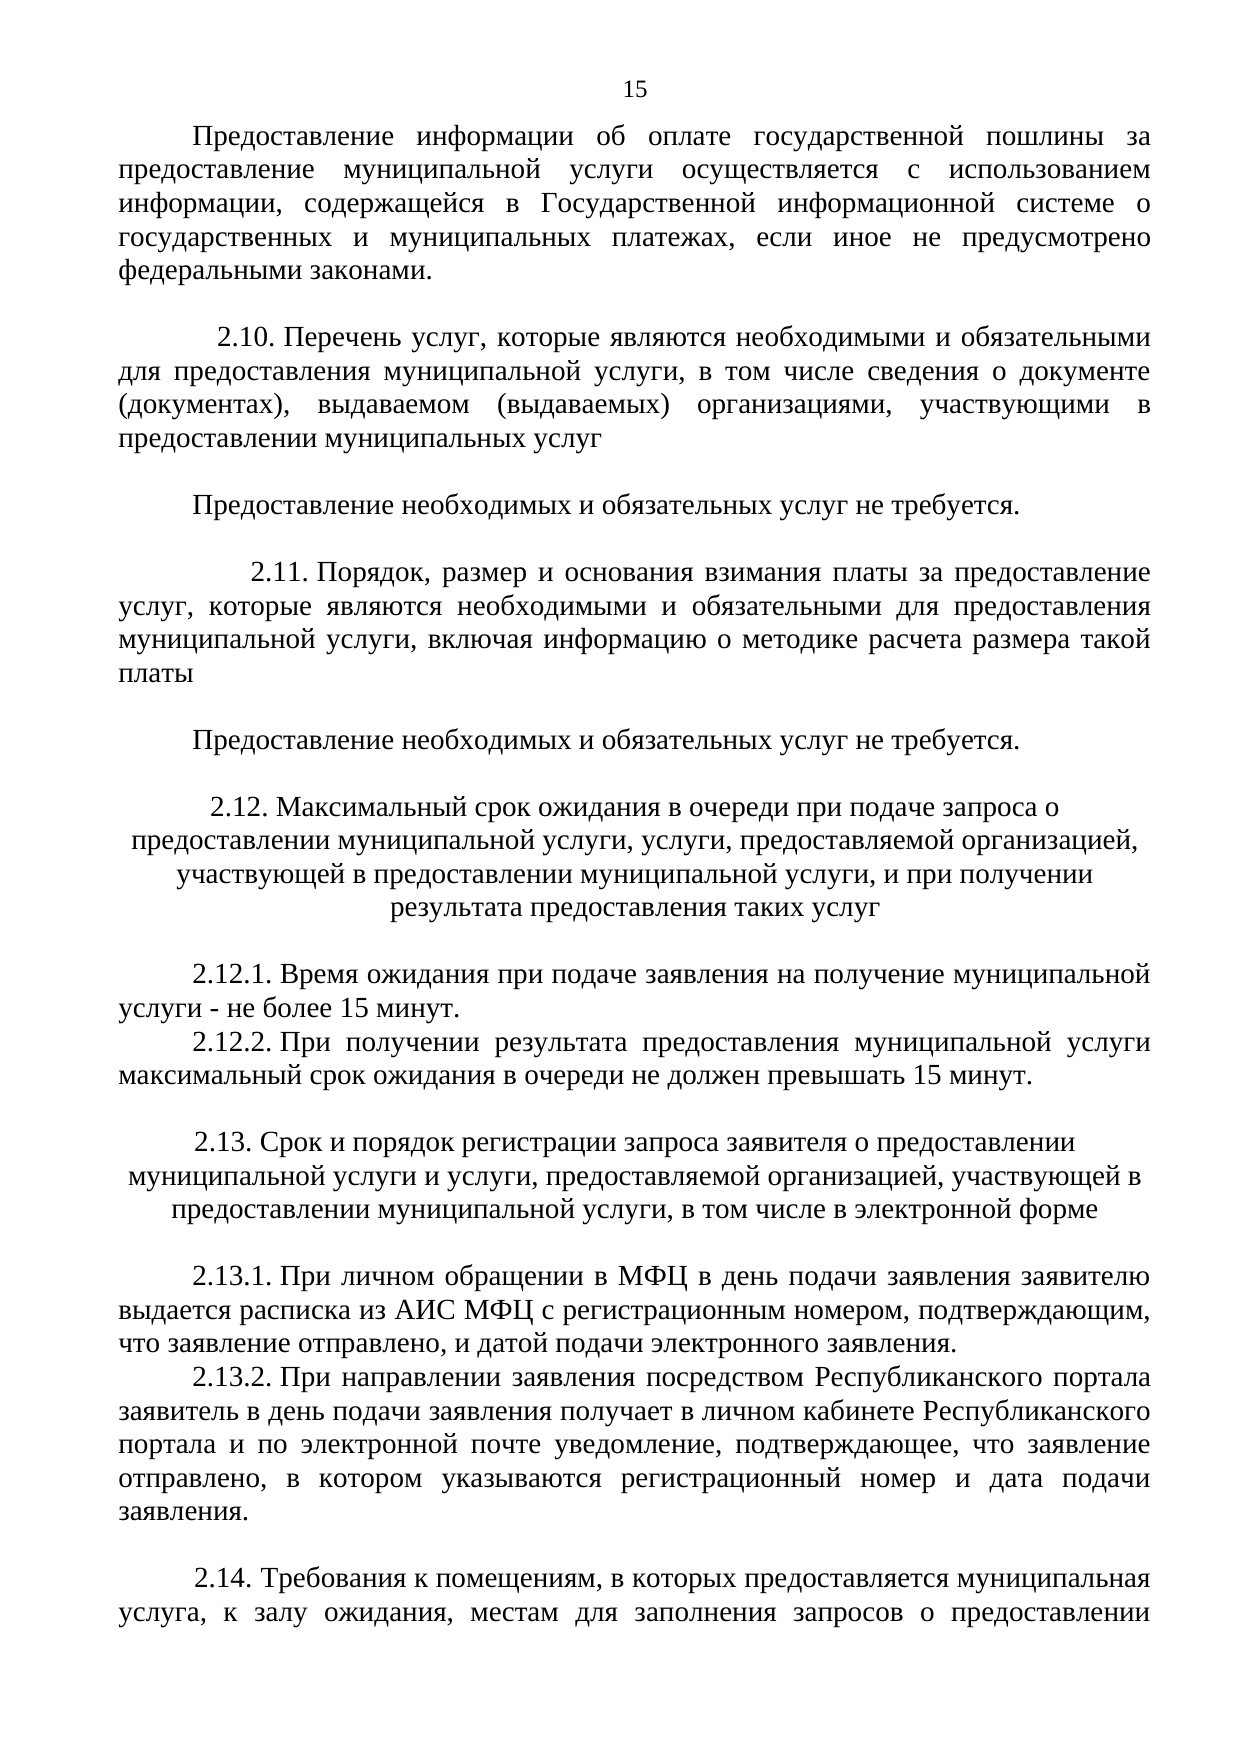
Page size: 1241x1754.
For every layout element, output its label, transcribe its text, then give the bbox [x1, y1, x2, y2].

text 2.11. Порядок, размер и основания взимания платы за предоставление услуг, которые являются необходимыми и обязательными для предоставления муниципальной услуги, включая информацию о методике расчета размера такой платы [118, 554, 1152, 688]
text Предоставление необходимых и обязательных услуг не требуется. [118, 487, 1152, 521]
text 2.13.1. При личном обращении в МФЦ в день подачи заявления заявителю выдается расписка из АИС МФЦ с регистрационным номером, подтверждающим, что заявление отправлено, и датой подачи электронного заявления. [118, 1258, 1152, 1359]
text 2.13. Срок и порядок регистрации запроса заявителя о предоставлении муниципальной услуги и услуги, предоставляемой организацией, участвующей в предоставлении муниципальной услуги, в том числе в электронной форме [118, 1124, 1152, 1225]
text 2.12.1. Время ожидания при подаче заявления на получение муниципальной услуги - не более 15 минут. [118, 957, 1152, 1024]
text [118, 1560, 1152, 1627]
text Предоставление информации об оплате государственной пошлины за предоставление муниципальной услуги осуществляется с использованием информации, содержащейся в Государственной информационной системе о государственных и муниципальных платежах, если иное не предусмотрено федеральными законами. [118, 118, 1152, 286]
text 2.12. Максимальный срок ожидания в очереди при подаче запроса о предоставлении муниципальной услуги, услуги, предоставляемой организацией, участвующей в предоставлении муниципальной услуги, и при получении результата предоставления таких услуг [118, 789, 1152, 923]
text Предоставление необходимых и обязательных услуг не требуется. [118, 722, 1152, 755]
text 2.13.2. При направлении заявления посредством Республиканского портала заявитель в день подачи заявления получает в личном кабинете Республиканского портала и по электронной почте уведомление, подтверждающее, что заявление отправлено, в котором указываются регистрационный номер и дата подачи заявления. [118, 1359, 1152, 1527]
text 2.12.2. При получении результата предоставления муниципальной услуги максимальный срок ожидания в очереди не должен превышать 15 минут. [118, 1024, 1152, 1091]
text 2.10. Перечень услуг, которые являются необходимыми и обязательными для предоставления муниципальной услуги, в том числе сведения о документе (документах), выдаваемом (выдаваемых) организациями, участвующими в предоставлении муниципальных услуг [118, 319, 1152, 453]
